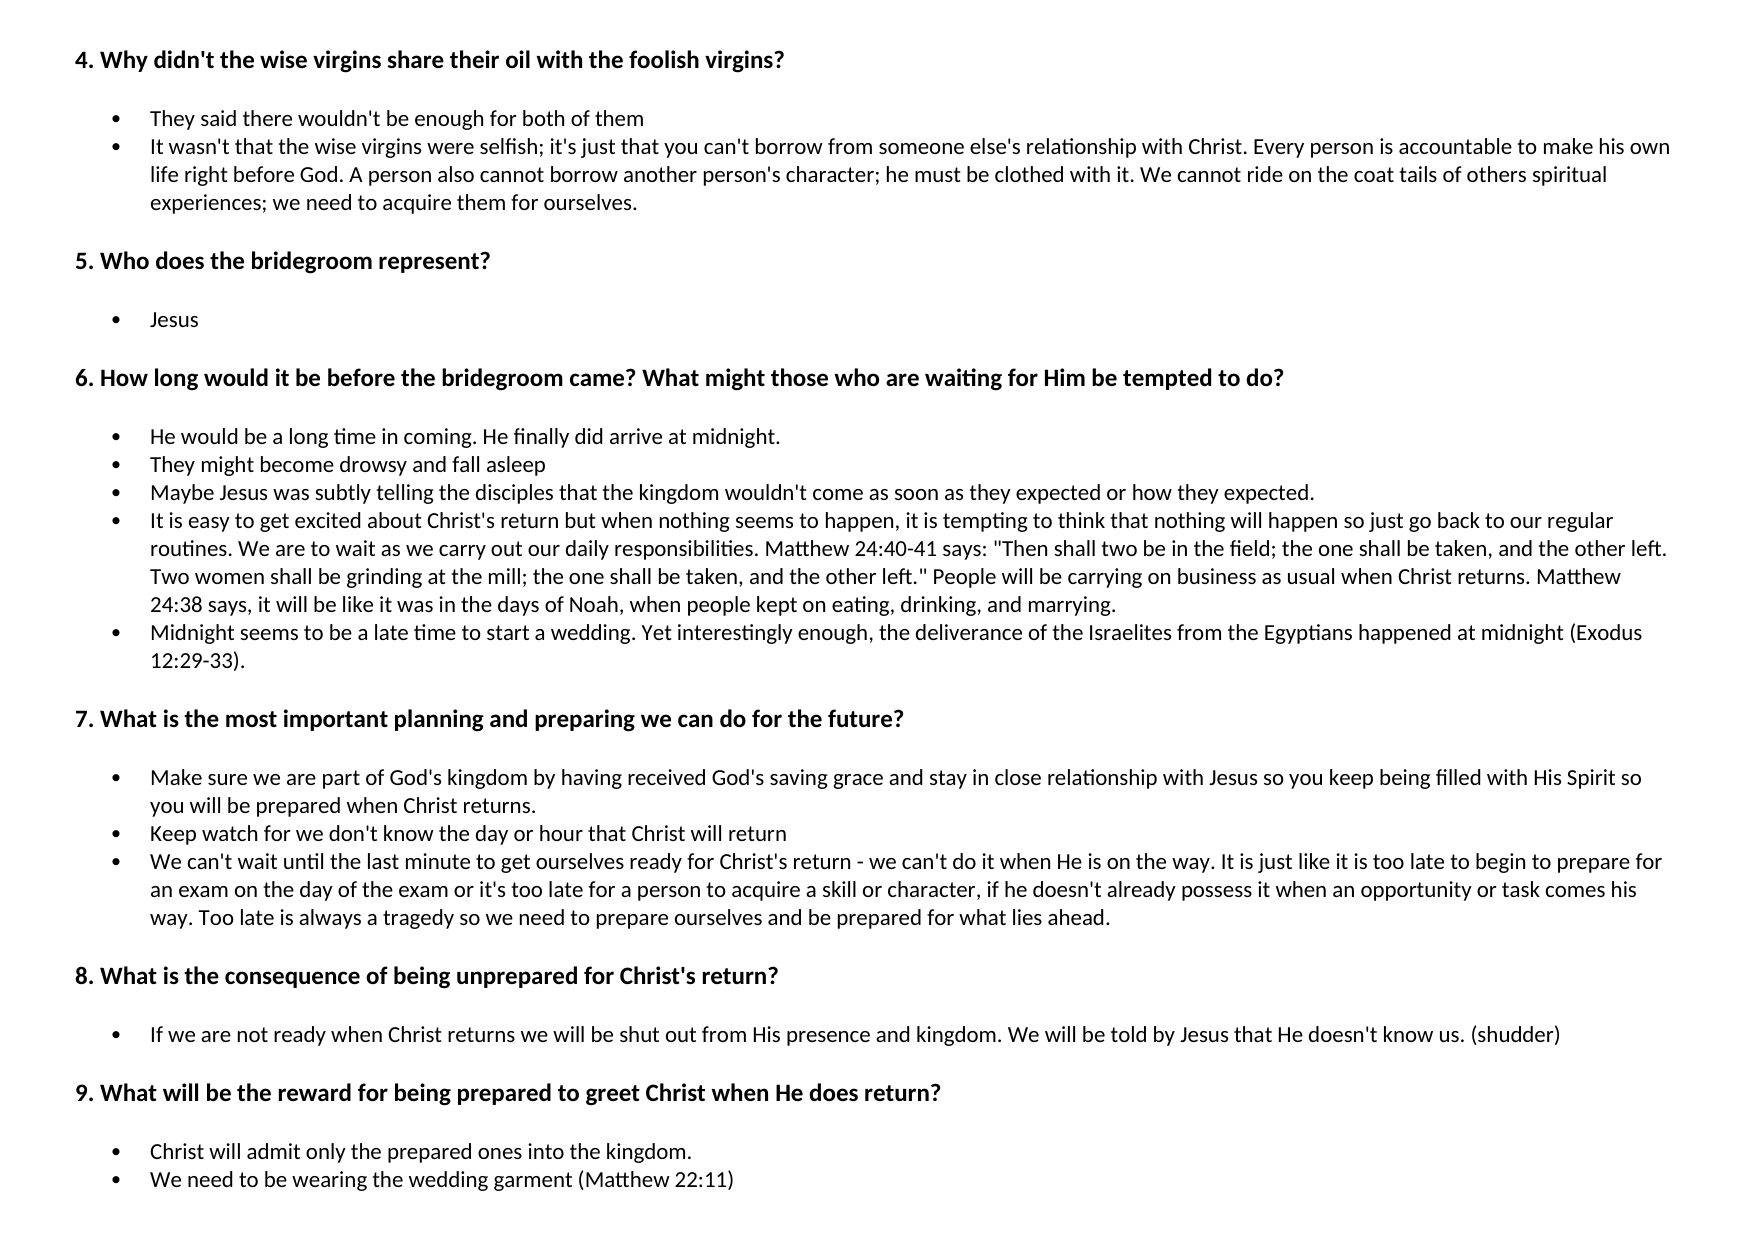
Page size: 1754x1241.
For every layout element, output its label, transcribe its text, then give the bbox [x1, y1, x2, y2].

list We need to be wearing the wedding garment (Matthew 22:11) [112, 1165, 1679, 1193]
list Jesus [112, 305, 1679, 333]
list They might become drowsy and fall asleep [112, 450, 1679, 478]
list Midnight seems to be a late time to start a wedding. Yet interestingly enough, the deliverance of the Israelites from the Egyptians happened at midnight (Exodus 12:29-33). [112, 618, 1679, 674]
text 9. What will be the reward for being prepared to greet Christ when He does return? [75, 1077, 1679, 1108]
text 8. What is the consequence of being unprepared for Christ's return? [75, 960, 1679, 991]
list Christ will admit only the prepared ones into the kingdom. [112, 1137, 1679, 1165]
list They said there wouldn't be enough for both of them [112, 104, 1679, 132]
list It wasn't that the wise virgins were selfish; it's just that you can't borrow from someone else's relationship with Christ. Every person is accountable to make his own life right before God. A person also cannot borrow another person's character; he must be clothed with it. We cannot ride on the coat tails of others spiritual experiences; we need to acquire them for ourselves. [112, 132, 1679, 216]
text 4. Why didn't the wise virgins share their oil with the foolish virgins? [75, 44, 1679, 75]
list He would be a long time in coming. He finally did arrive at midnight. [112, 422, 1679, 450]
list Make sure we are part of God's kingdom by having received God's saving grace and stay in close relationship with Jesus so you keep being filled with His Spirit so you will be prepared when Christ returns. [112, 763, 1679, 819]
list Keep watch for we don't know the day or hour that Christ will return [112, 819, 1679, 847]
text 7. What is the most important planning and preparing we can do for the future? [75, 703, 1679, 734]
list It is easy to get excited about Christ's return but when nothing seems to happen, it is tempting to think that nothing will happen so just go back to our regular routines. We are to wait as we carry out our daily responsibilities. Matthew 24:40-41 says: "Then shall two be in the field; the one shall be taken, and the other left. Two women shall be grinding at the mill; the one shall be taken, and the other left." People will be carrying on business as usual when Christ returns. Matthew 24:38 says, it will be like it was in the days of Noah, when people kept on eating, drinking, and marrying. [112, 506, 1679, 618]
text 5. Who does the bridegroom represent? [75, 245, 1679, 276]
list We can't wait until the last minute to get ourselves ready for Christ's return - we can't do it when He is on the way. It is just like it is too late to begin to prepare for an exam on the day of the exam or it's too late for a person to acquire a skill or character, if he doesn't already possess it when an opportunity or task comes his way. Too late is always a tragedy so we need to prepare ourselves and be prepared for what lies ahead. [112, 847, 1679, 931]
text 6. How long would it be before the bridegroom came? What might those who are waiting for Him be tempted to do? [75, 362, 1679, 393]
list Maybe Jesus was subtly telling the disciples that the kingdom wouldn't come as soon as they expected or how they expected. [112, 478, 1679, 506]
list If we are not ready when Christ returns we will be shut out from His presence and kingdom. We will be told by Jesus that He doesn't know us. (shudder) [112, 1020, 1679, 1048]
